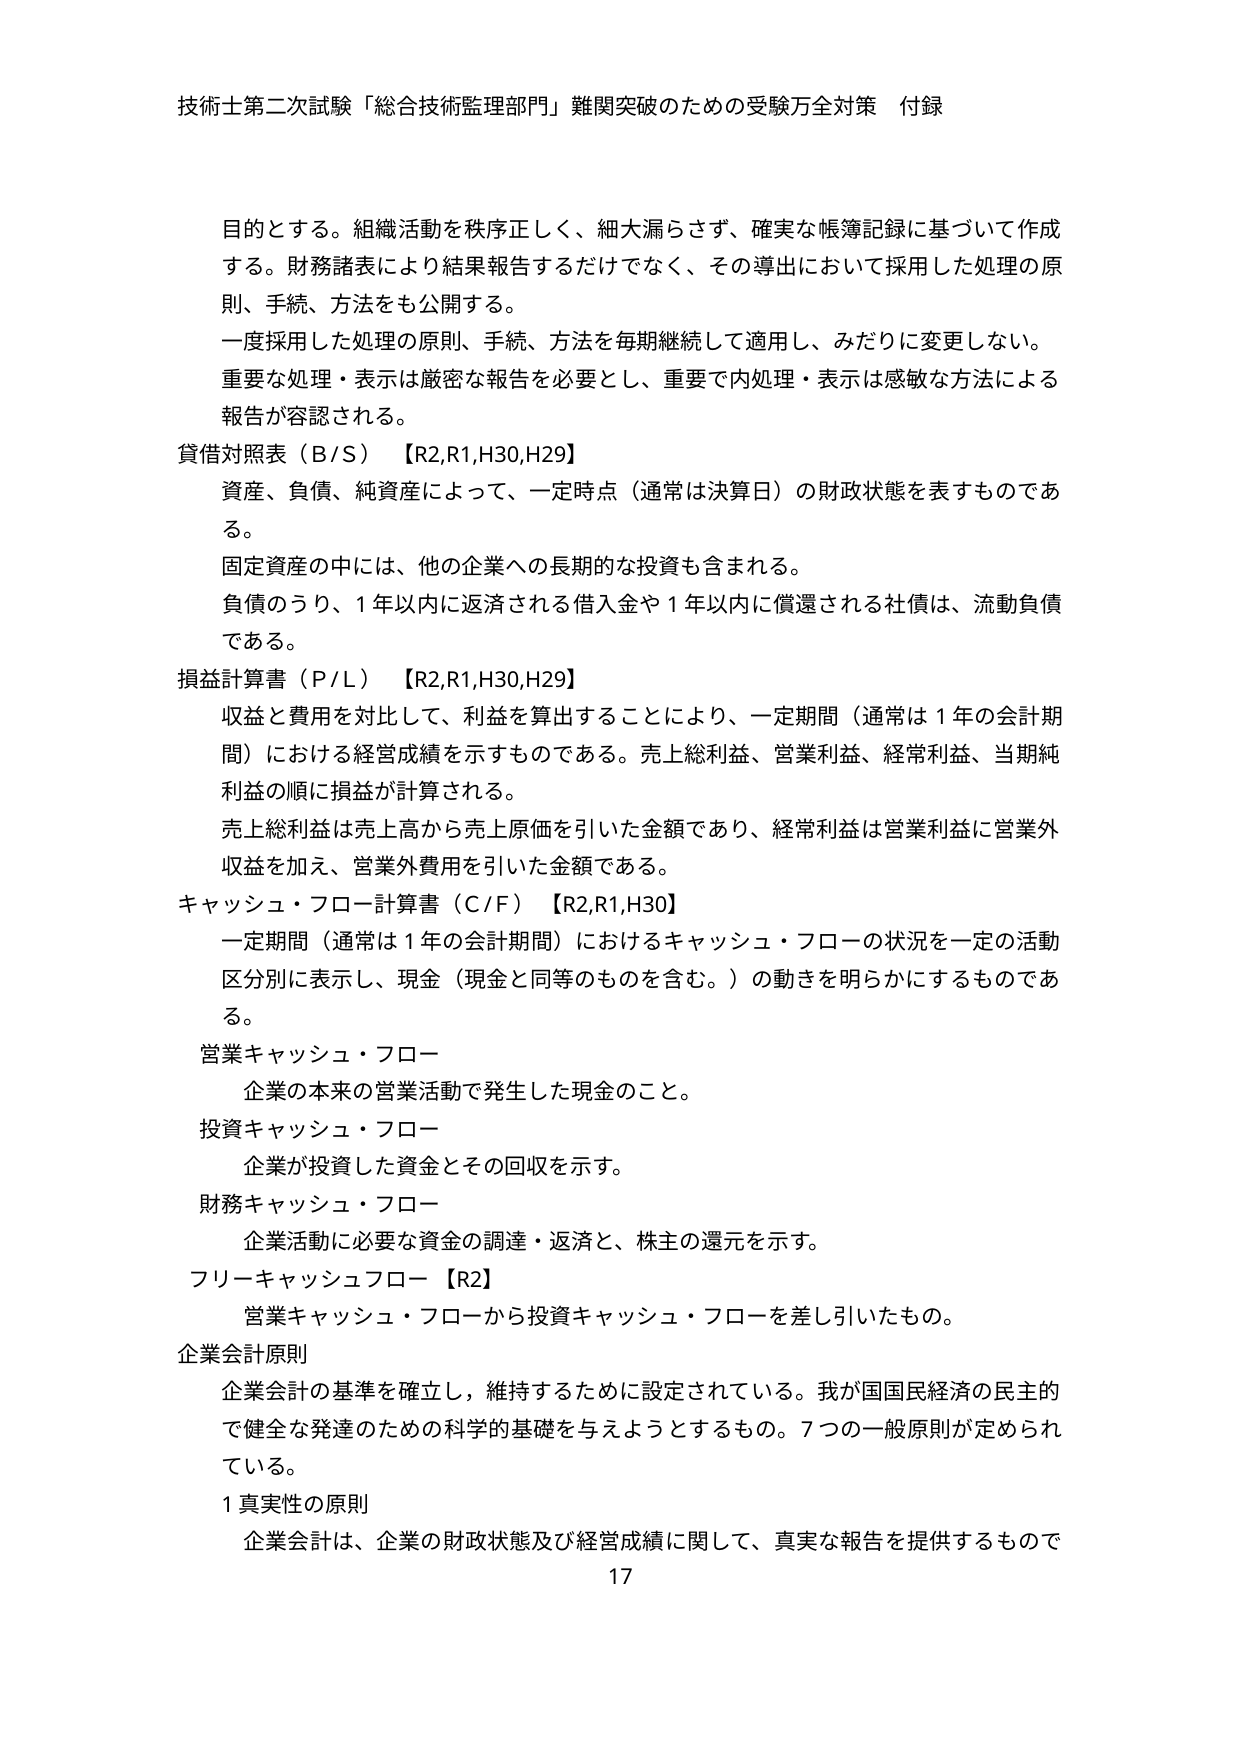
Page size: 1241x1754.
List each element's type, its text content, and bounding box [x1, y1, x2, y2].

text 営業キャッシュ・フローから投資キャッシュ・フローを差し引いたもの。 [177, 1296, 1063, 1334]
text 一度採用した処理の原則、手続、方法を毎期継続して適用し、みだりに変更しない。 [177, 321, 1063, 359]
text 貸借対照表（Ｂ/Ｓ） 【R2,R1,H30,H29】 [177, 434, 1063, 471]
text 一定期間（通常は1年の会計期間）におけるキャッシュ・フローの状況を一定の活動区分別に表示し、現金（現金と同等のものを含む。）の動きを明らかにするものである。 [177, 921, 1063, 1034]
text 1真実性の原則 [177, 1484, 1063, 1521]
text 損益計算書（Ｐ/Ｌ） 【R2,R1,H30,H29】 [177, 659, 1063, 696]
text 固定資産の中には、他の企業への長期的な投資も含まれる。 [177, 546, 1063, 584]
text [177, 209, 1063, 321]
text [221, 1521, 1063, 1559]
text 企業活動に必要な資金の調達・返済と、株主の還元を示す。 [177, 1221, 1063, 1259]
text フリーキャッシュフロー 【R2】 [177, 1259, 1063, 1296]
text 財務キャッシュ・フロー [177, 1184, 1063, 1221]
text 企業が投資した資金とその回収を示す。 [177, 1146, 1063, 1184]
text 投資キャッシュ・フロー [177, 1109, 1063, 1146]
text 企業会計原則 [177, 1334, 1063, 1371]
text キャッシュ・フロー計算書（Ｃ/Ｆ） 【R2,R1,H30】 [177, 884, 1063, 921]
text 売上総利益は売上高から売上原価を引いた金額であり、経常利益は営業利益に営業外収益を加え、営業外費用を引いた金額である。 [177, 809, 1063, 884]
text 重要な処理・表示は厳密な報告を必要とし、重要で内処理・表示は感敏な方法による報告が容認される。 [177, 359, 1063, 434]
text 営業キャッシュ・フロー [177, 1034, 1063, 1071]
text 負債のうり、1年以内に返済される借入金や1年以内に償還される社債は、流動負債である。 [177, 584, 1063, 659]
text 資産、負債、純資産によって、一定時点（通常は決算日）の財政状態を表すものである。 [177, 471, 1063, 546]
text 収益と費用を対比して、利益を算出することにより、一定期間（通常は1年の会計期間）における経営成績を示すものである。売上総利益、営業利益、経常利益、当期純利益の順に損益が計算される。 [177, 696, 1063, 809]
text 企業会計の基準を確立し，維持するために設定されている。我が国国民経済の民主的で健全な発達のための科学的基礎を与えようとするもの。7つの一般原則が定められている。 [177, 1371, 1063, 1484]
text 企業の本来の営業活動で発生した現金のこと。 [177, 1071, 1063, 1109]
